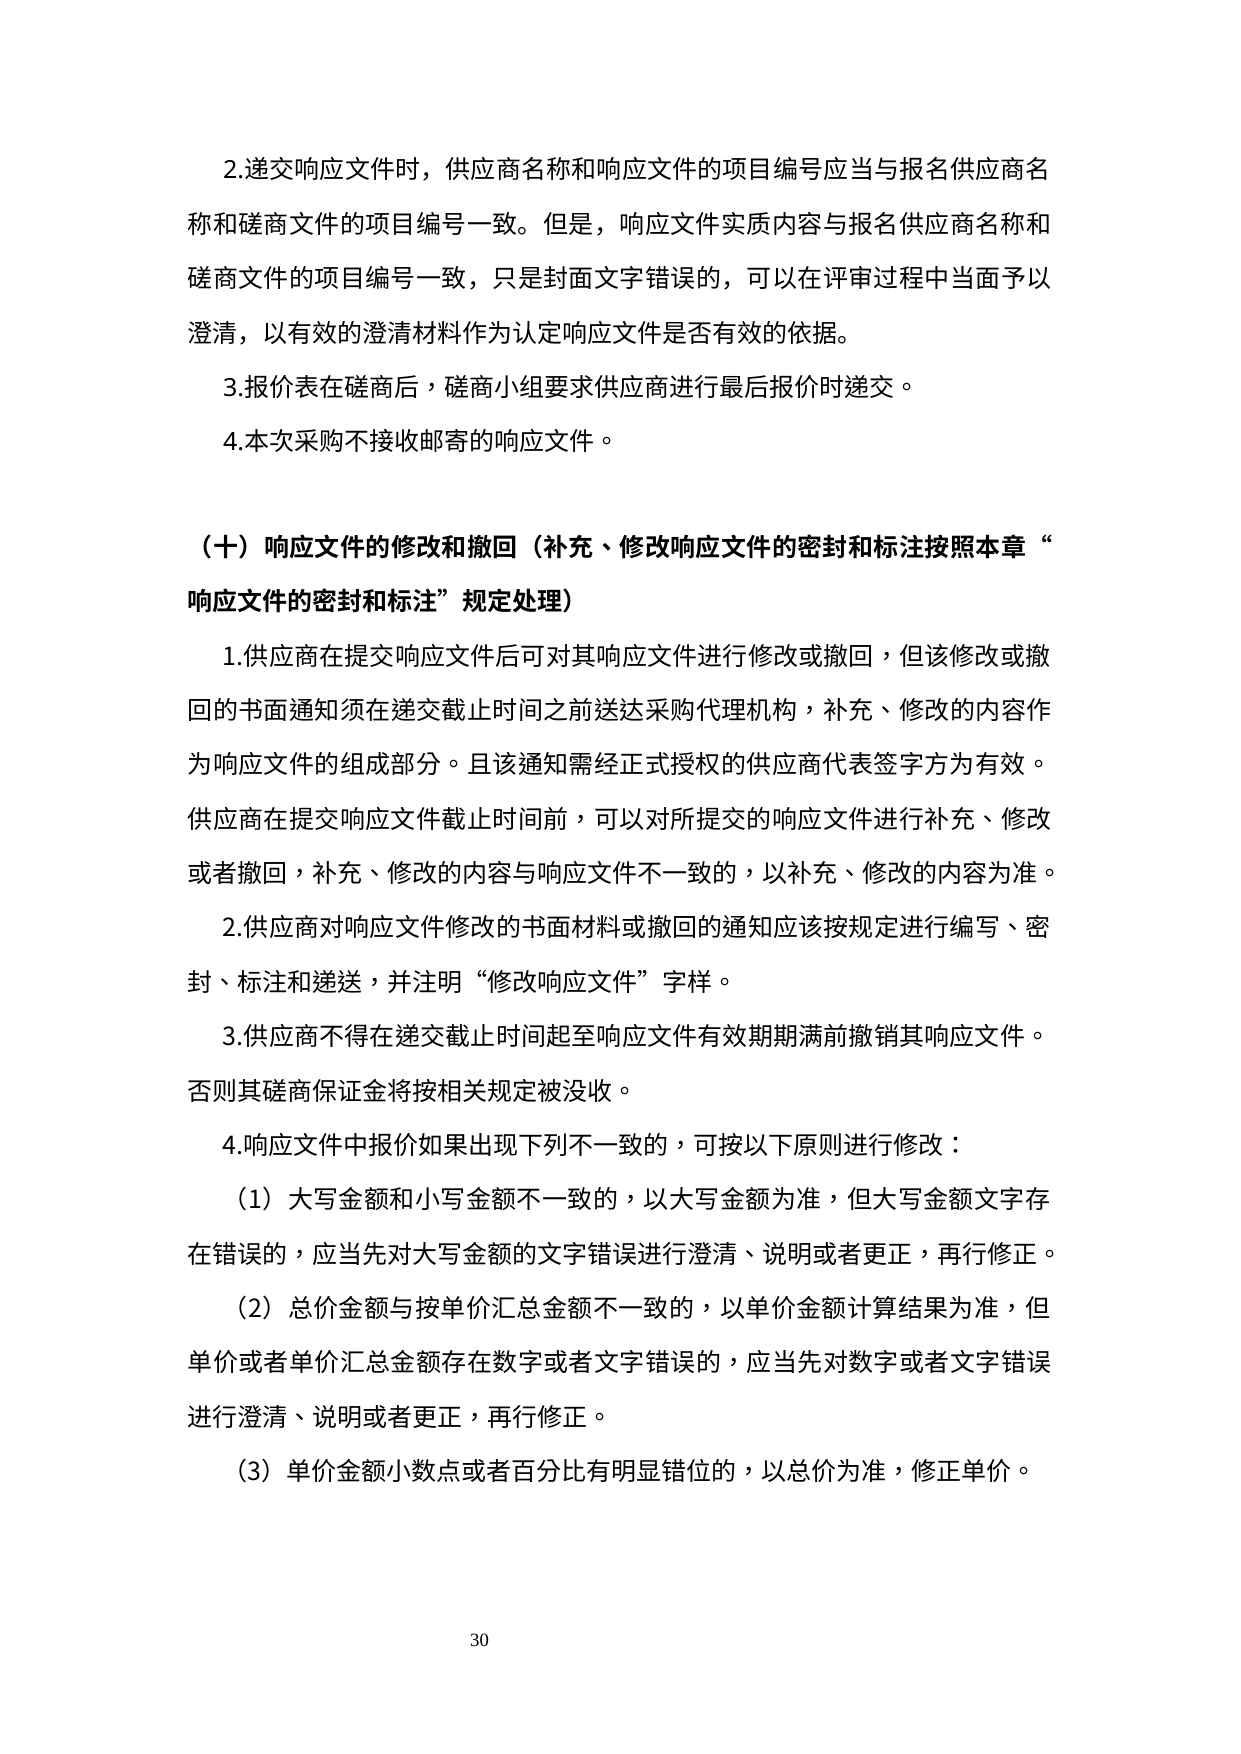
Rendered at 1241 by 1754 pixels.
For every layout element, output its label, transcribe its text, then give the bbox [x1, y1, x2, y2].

text 2.供应商对响应文件修改的书面材料或撤回的通知应该按规定进行编写、密封、标注和递送，并注明“修改响应文件”字样。 [187, 908, 1053, 998]
text 4.响应文件中报价如果出现下列不一致的，可按以下原则进行修改： [187, 1125, 1053, 1162]
text （3）单价金额小数点或者百分比有明显错位的，以总价为准，修正单价。 [187, 1452, 1053, 1488]
text 3.报价表在磋商后，磋商小组要求供应商进行最后报价时递交。 [187, 367, 1053, 404]
text （1）大写金额和小写金额不一致的，以大写金额为准，但大写金额文字存在错误的，应当先对大写金额的文字错误进行澄清、说明或者更正，再行修正。 [187, 1180, 1053, 1270]
text 4.本次采购不接收邮寄的响应文件。 [187, 422, 1053, 458]
text （十）响应文件的修改和撤回（补充、修改响应文件的密封和标注按照本章“响应文件的密封和标注”规定处理） [187, 527, 1053, 618]
text 3.供应商不得在递交截止时间起至响应文件有效期期满前撤销其响应文件。否则其磋商保证金将按相关规定被没收。 [187, 1017, 1053, 1107]
text 1.供应商在提交响应文件后可对其响应文件进行修改或撤回，但该修改或撤回的书面通知须在递交截止时间之前送达采购代理机构，补充、修改的内容作为响应文件的组成部分。且该通知需经正式授权的供应商代表签字方为有效。供应商在提交响应文件截止时间前，可以对所提交的响应文件进行补充、修改或者撤回，补充、修改的内容与响应文件不一致的，以补充、修改的内容为准。 [187, 636, 1053, 890]
text （2）总价金额与按单价汇总金额不一致的，以单价金额计算结果为准，但单价或者单价汇总金额存在数字或者文字错误的，应当先对数字或者文字错误进行澄清、说明或者更正，再行修正。 [187, 1288, 1053, 1433]
text 2.递交响应文件时，供应商名称和响应文件的项目编号应当与报名供应商名称和磋商文件的项目编号一致。但是，响应文件实质内容与报名供应商名称和磋商文件的项目编号一致，只是封面文字错误的，可以在评审过程中当面予以澄清，以有效的澄清材料作为认定响应文件是否有效的依据。 [187, 150, 1053, 349]
